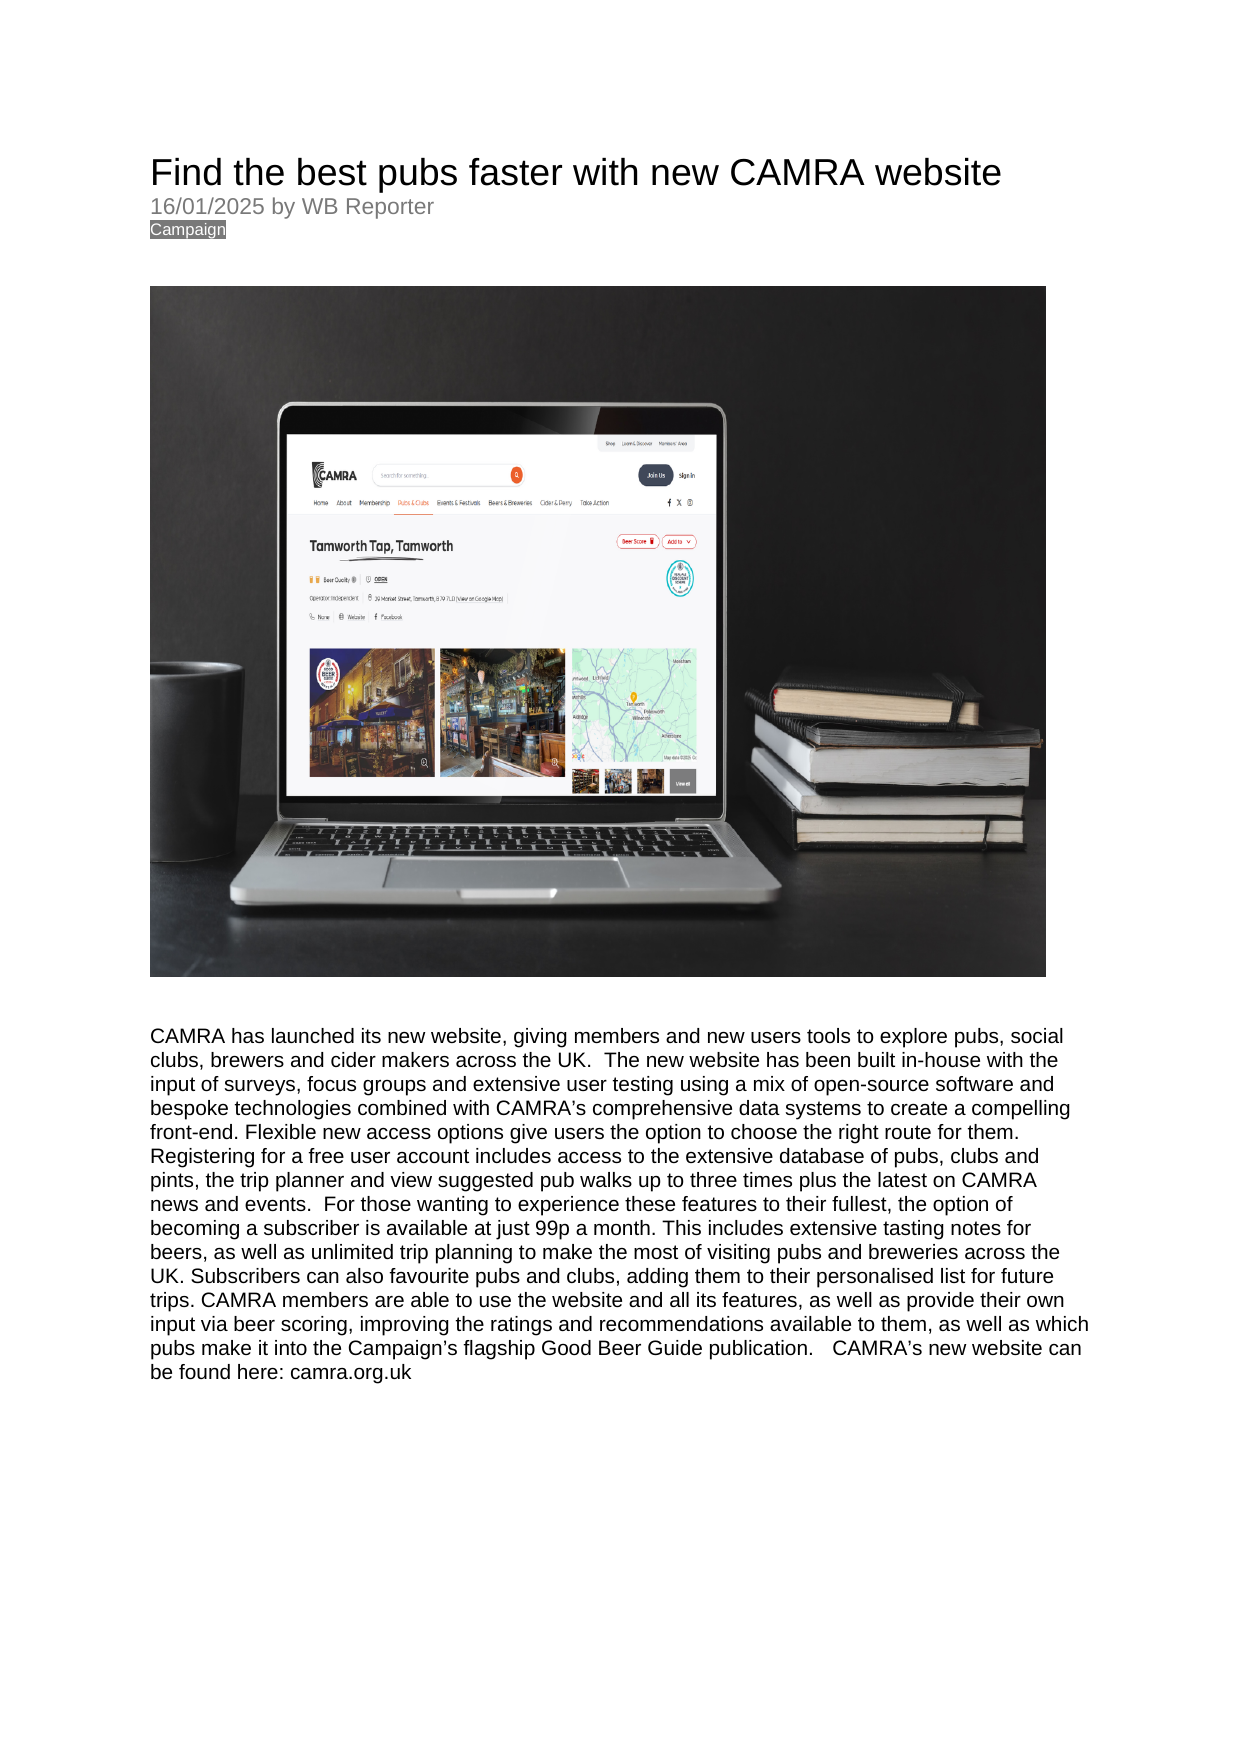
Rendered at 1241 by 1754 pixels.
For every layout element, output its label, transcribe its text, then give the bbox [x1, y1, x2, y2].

text 16/01/2025 by WB Reporter [150, 193, 1090, 219]
text CAMRA has launched its new website, giving members and new users tools to explore pubs, social clubs, brewers and cider makers across the UK. The new website has been built in-house with the input of surveys, focus groups and extensive user testing using a mix of open-source software and bespoke technologies combined with CAMRA’s comprehensive data systems to create a compelling front-end. Flexible new access options give users the option to choose the right route for them. Registering for a free user account includes access to the extensive database of pubs, clubs and pints, the trip planner and view suggested pub walks up to three times plus the latest on CAMRA news and events. For those wanting to experience these features to their fullest, the option of becoming a subscriber is available at just 99p a month. This includes extensive tasting notes for beers, as well as unlimited trip planning to make the most of visiting pubs and breweries across the UK. Subscribers can also favourite pubs and clubs, adding them to their personalised list for future trips. CAMRA members are able to use the website and all its features, as well as provide their own input via beer scoring, improving the ratings and recommendations available to them, as well as which pubs make it into the Campaign’s flagship Good Beer Guide publication. CAMRA’s new website can be found here: camra.org.uk [150, 1024, 1090, 1383]
picture [150, 286, 1046, 977]
text Campaign [150, 219, 1090, 239]
text Find the best pubs faster with new CAMRA website [150, 150, 1090, 193]
